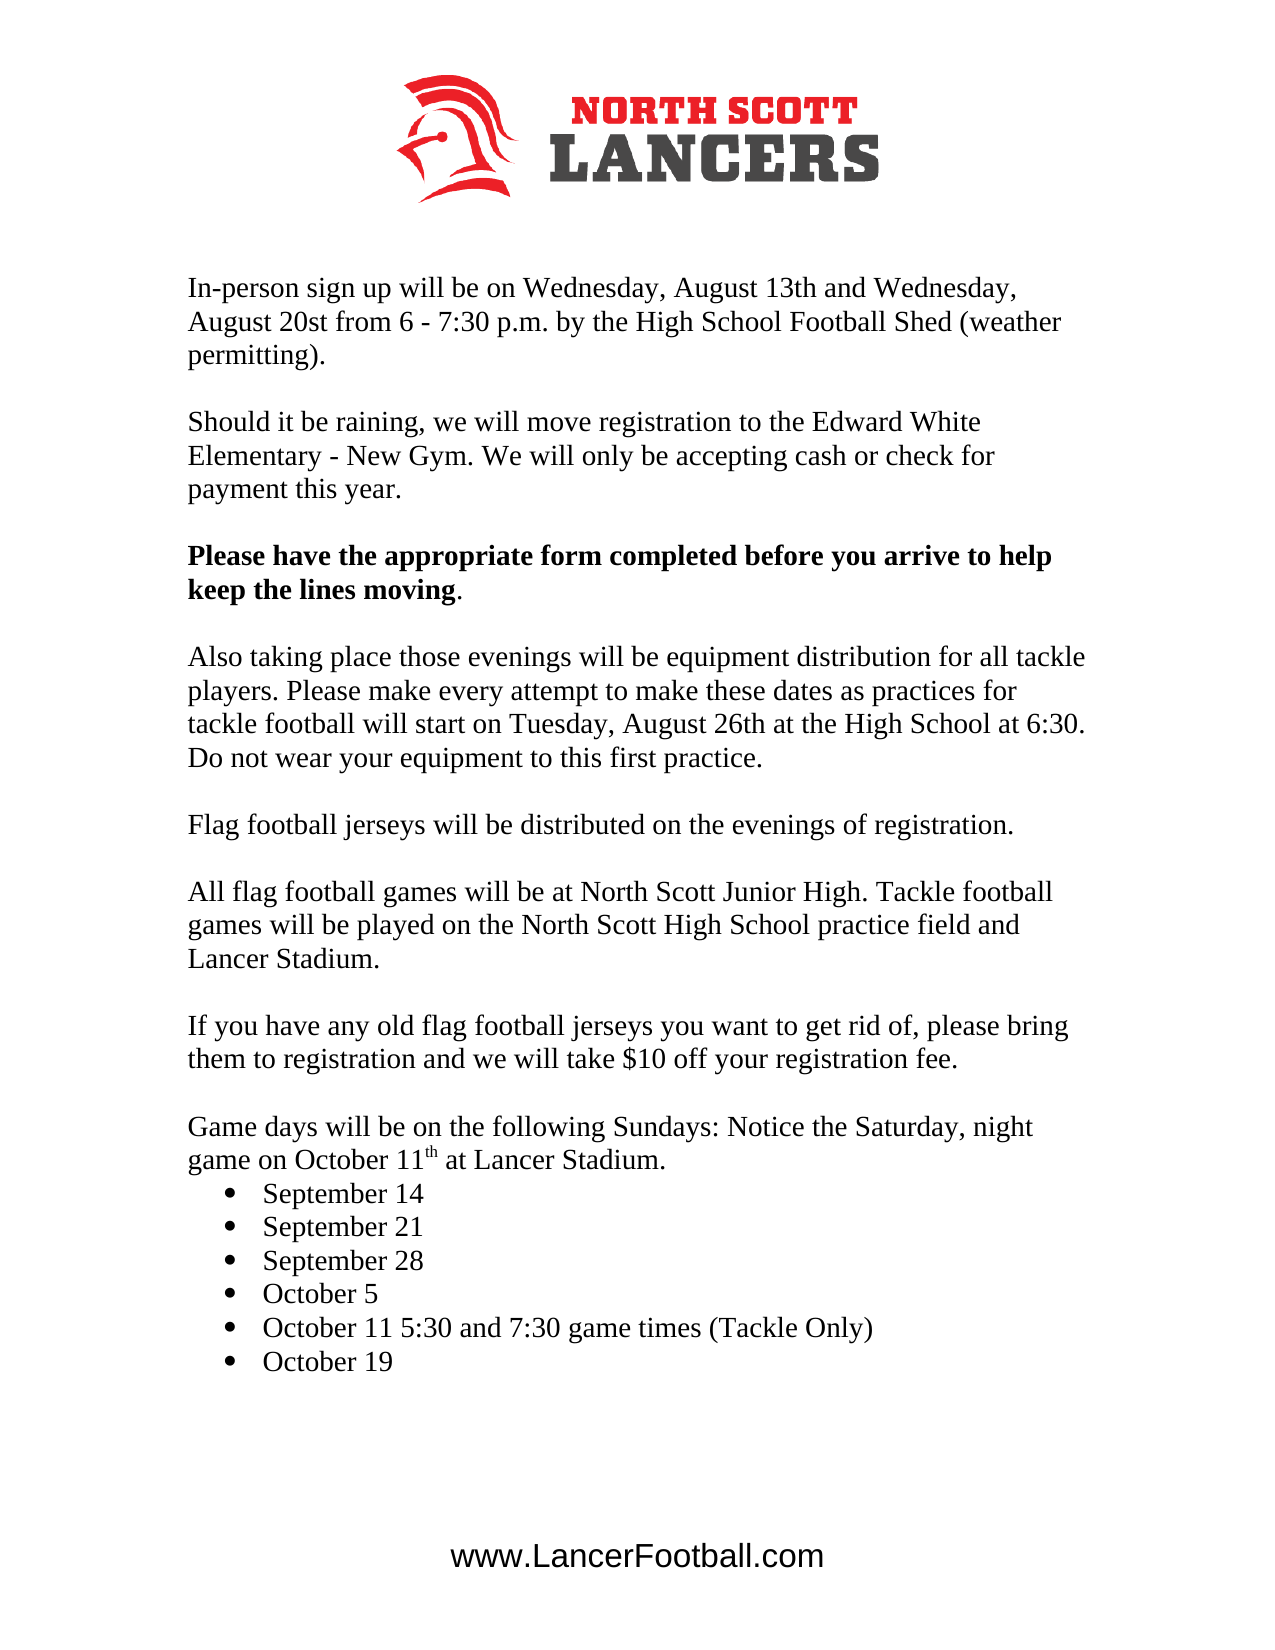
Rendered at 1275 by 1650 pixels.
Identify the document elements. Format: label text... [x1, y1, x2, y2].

list September 21 [225, 1209, 1087, 1243]
text Also taking place those evenings will be equipment distribution for all tackle players. Please make every attempt to make these dates as practices for tackle football will start on Tuesday, August 26th at the High School at 6:30. Do not wear your equipment to this first practice. [187, 639, 1087, 773]
list September 28 [225, 1243, 1087, 1277]
list October 11 5:30 and 7:30 game times (Tackle Only) [225, 1310, 1087, 1344]
text If you have any old flag football jerseys you want to get rid of, please bring them to registration and we will take $10 off your registration fee. [187, 1008, 1087, 1075]
picture [396, 75, 879, 203]
text All flag football games will be at North Scott Junior High. Tackle football games will be played on the North Scott High School practice field and Lancer Stadium. [187, 874, 1087, 974]
list October 5 [225, 1277, 1087, 1310]
text Flag football jerseys will be distributed on the evenings of registration. [187, 807, 1087, 840]
text In-person sign up will be on Wednesday, August 13th and Wednesday, August 20st from 6 - 7:30 p.m. by the High School Football Shed (weather permitting). [187, 270, 1087, 371]
list October 19 [225, 1344, 1087, 1378]
text Should it be raining, we will move registration to the Edward White Elementary - New Gym. We will only be accepting cash or check for payment this year. [187, 404, 1087, 505]
text Game days will be on the following Sundays: Notice the Saturday, night game on October 11th at Lancer Stadium. [187, 1109, 1087, 1176]
list September 14 [225, 1176, 1087, 1209]
text Please have the appropriate form completed before you arrive to help keep the lines moving. [187, 538, 1087, 606]
